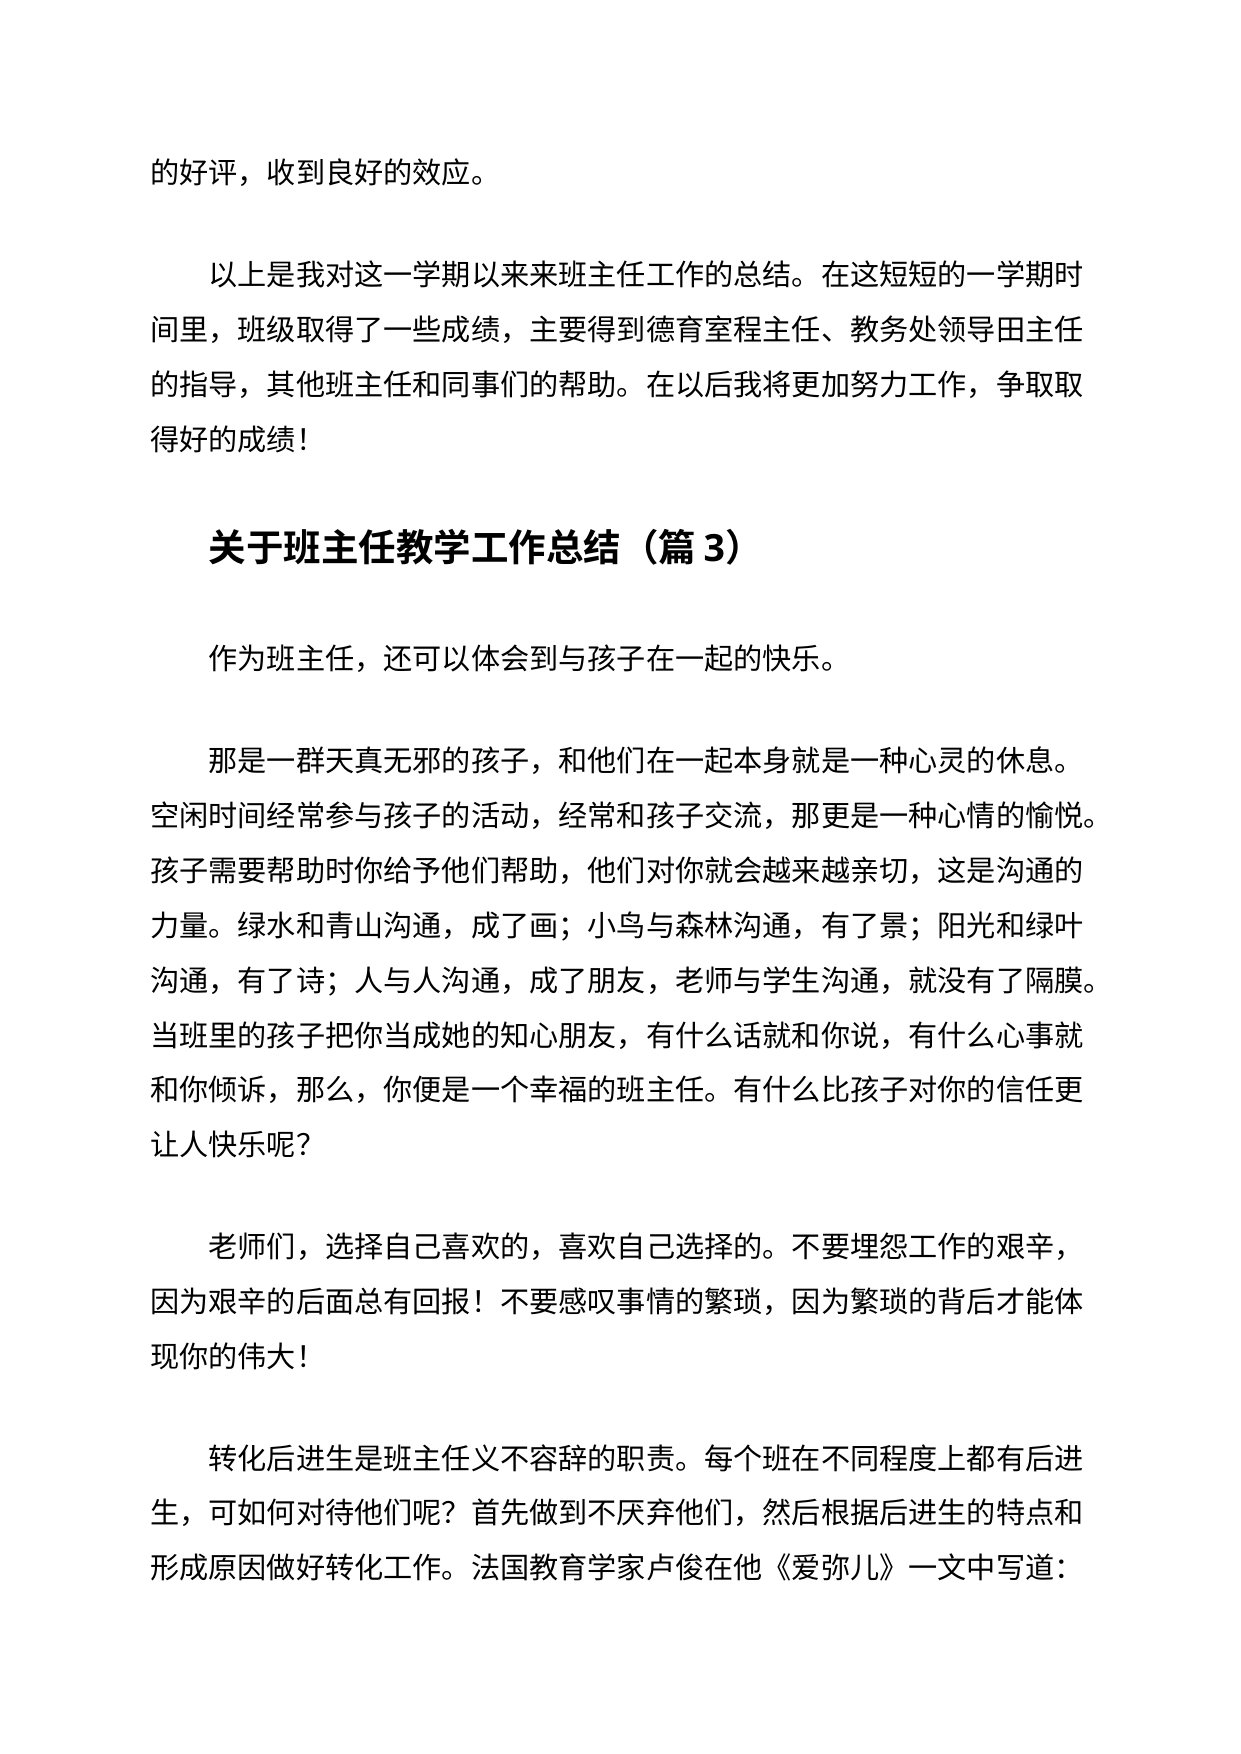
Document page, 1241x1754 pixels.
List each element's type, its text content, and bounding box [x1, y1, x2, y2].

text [150, 1435, 1090, 1587]
text 老师们，选择自己喜欢的，喜欢自己选择的。不要埋怨工作的艰辛，因为艰辛的后面总有回报！不要感叹事情的繁琐，因为繁琐的背后才能体现你的伟大！ [150, 1224, 1090, 1376]
text 以上是我对这一学期以来来班主任工作的总结。在这短短的一学期时间里，班级取得了一些成绩，主要得到德育室程主任、教务处领导田主任的指导，其他班主任和同事们的帮助。在以后我将更加努力工作，争取取得好的成绩！ [150, 252, 1090, 459]
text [150, 150, 1090, 192]
text 关于班主任教学工作总结（篇3） [150, 518, 1090, 573]
text 作为班主任，还可以体会到与孩子在一起的快乐。 [150, 636, 1090, 678]
text 那是一群天真无邪的孩子，和他们在一起本身就是一种心灵的休息。空闲时间经常参与孩子的活动，经常和孩子交流，那更是一种心情的愉悦。孩子需要帮助时你给予他们帮助，他们对你就会越来越亲切，这是沟通的力量。绿水和青山沟通，成了画；小鸟与森林沟通，有了景；阳光和绿叶沟通，有了诗；人与人沟通，成了朋友，老师与学生沟通，就没有了隔膜。当班里的孩子把你当成她的知心朋友，有什么话就和你说，有什么心事就和你倾诉，那么，你便是一个幸福的班主任。有什么比孩子对你的信任更让人快乐呢？ [150, 738, 1090, 1164]
